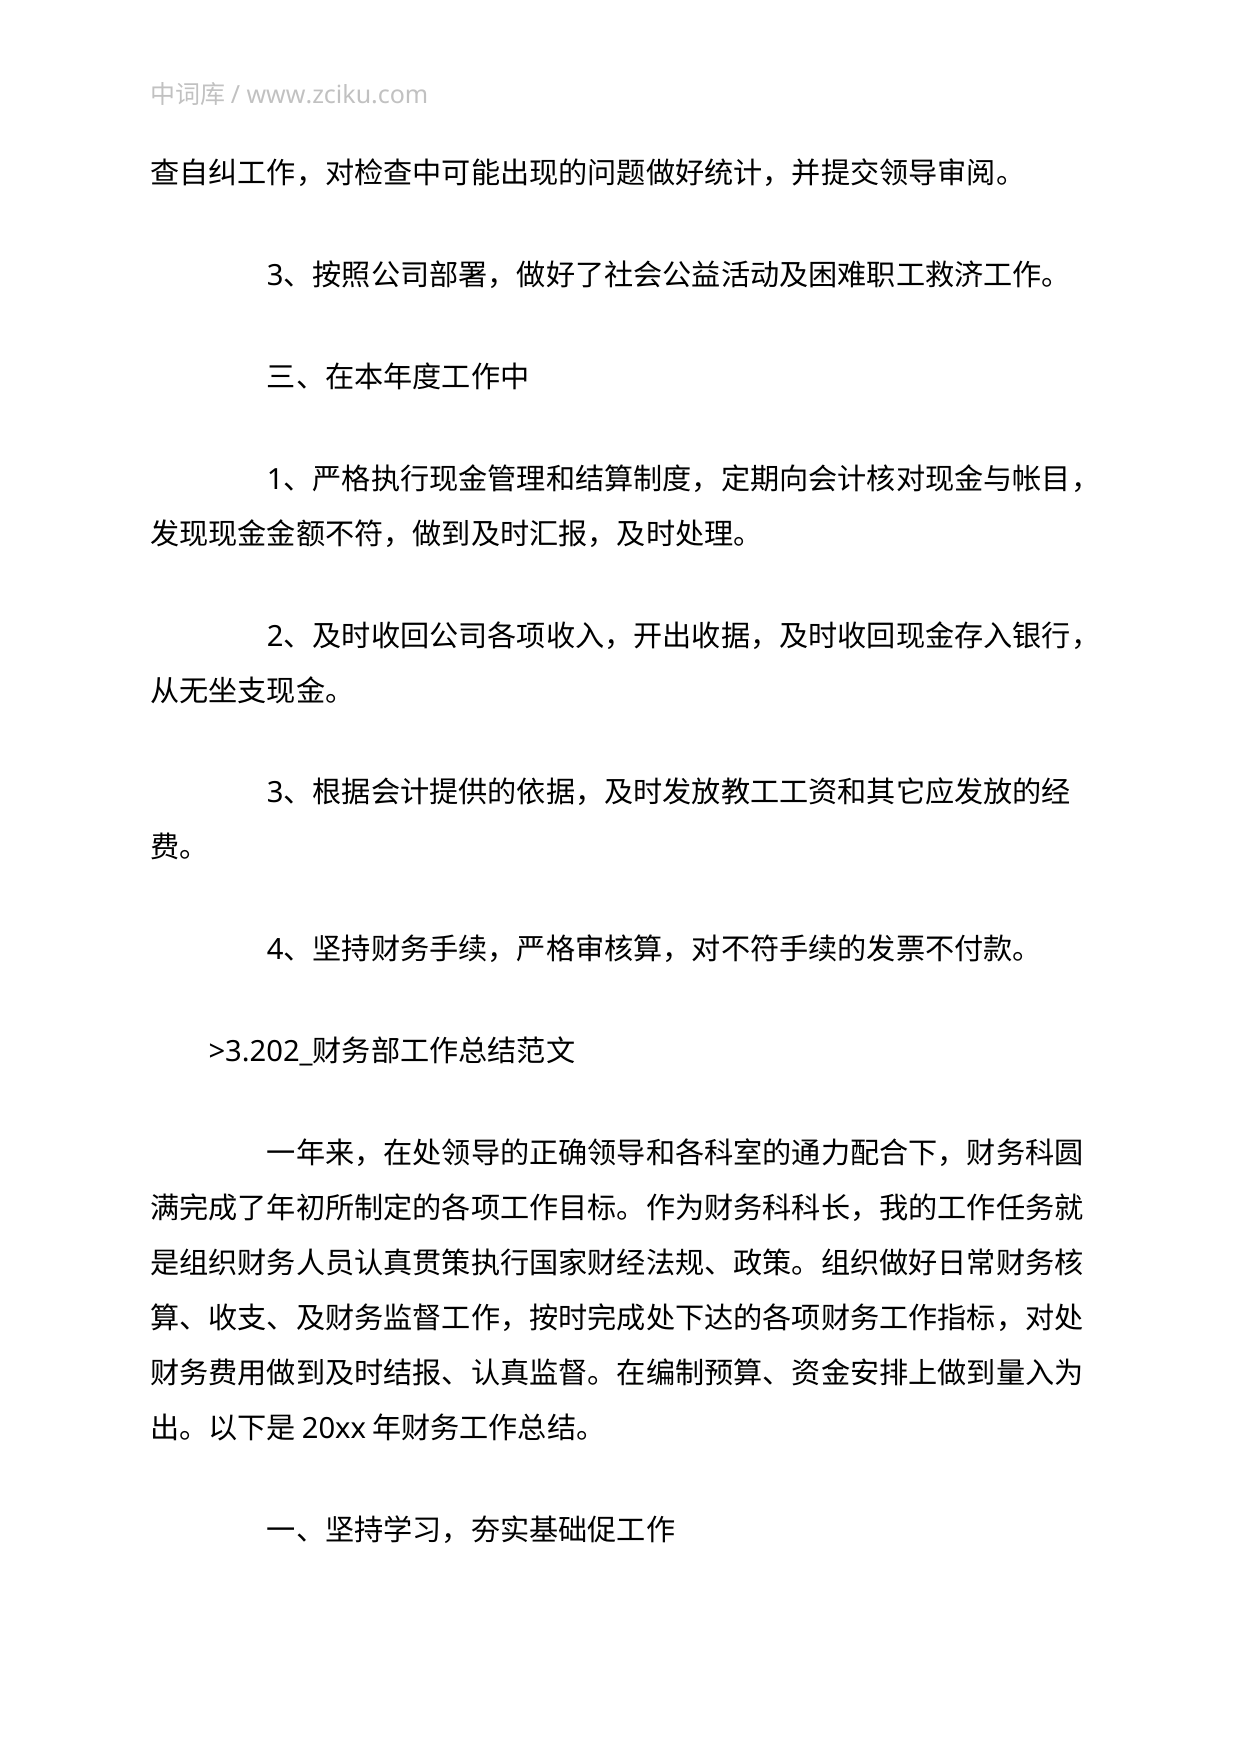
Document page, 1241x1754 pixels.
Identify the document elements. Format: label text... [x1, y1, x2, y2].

text >3.202_财务部工作总结范文 [150, 1028, 1090, 1070]
text 一、坚持学习，夯实基础促工作 [150, 1506, 1090, 1548]
text 1、严格执行现金管理和结算制度，定期向会计核对现金与帐目，发现现金金额不符，做到及时汇报，及时处理。 [150, 456, 1090, 553]
text 3、根据会计提供的依据，及时发放教工工资和其它应发放的经费。 [150, 769, 1090, 866]
text 4、坚持财务手续，严格审核算，对不符手续的发票不付款。 [150, 926, 1090, 968]
text 2、及时收回公司各项收入，开出收据，及时收回现金存入银行，从无坐支现金。 [150, 612, 1090, 709]
text 三、在本年度工作中 [150, 354, 1090, 396]
text 一年来，在处领导的正确领导和各科室的通力配合下，财务科圆满完成了年初所制定的各项工作目标。作为财务科科长，我的工作任务就是组织财务人员认真贯策执行国家财经法规、政策。组织做好日常财务核算、收支、及财务监督工作，按时完成处下达的各项财务工作指标，对处财务费用做到及时结报、认真监督。在编制预算、资金安排上做到量入为出。以下是20xx年财务工作总结。 [150, 1130, 1090, 1447]
text 3、按照公司部署，做好了社会公益活动及困难职工救济工作。 [150, 252, 1090, 294]
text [150, 150, 1090, 192]
